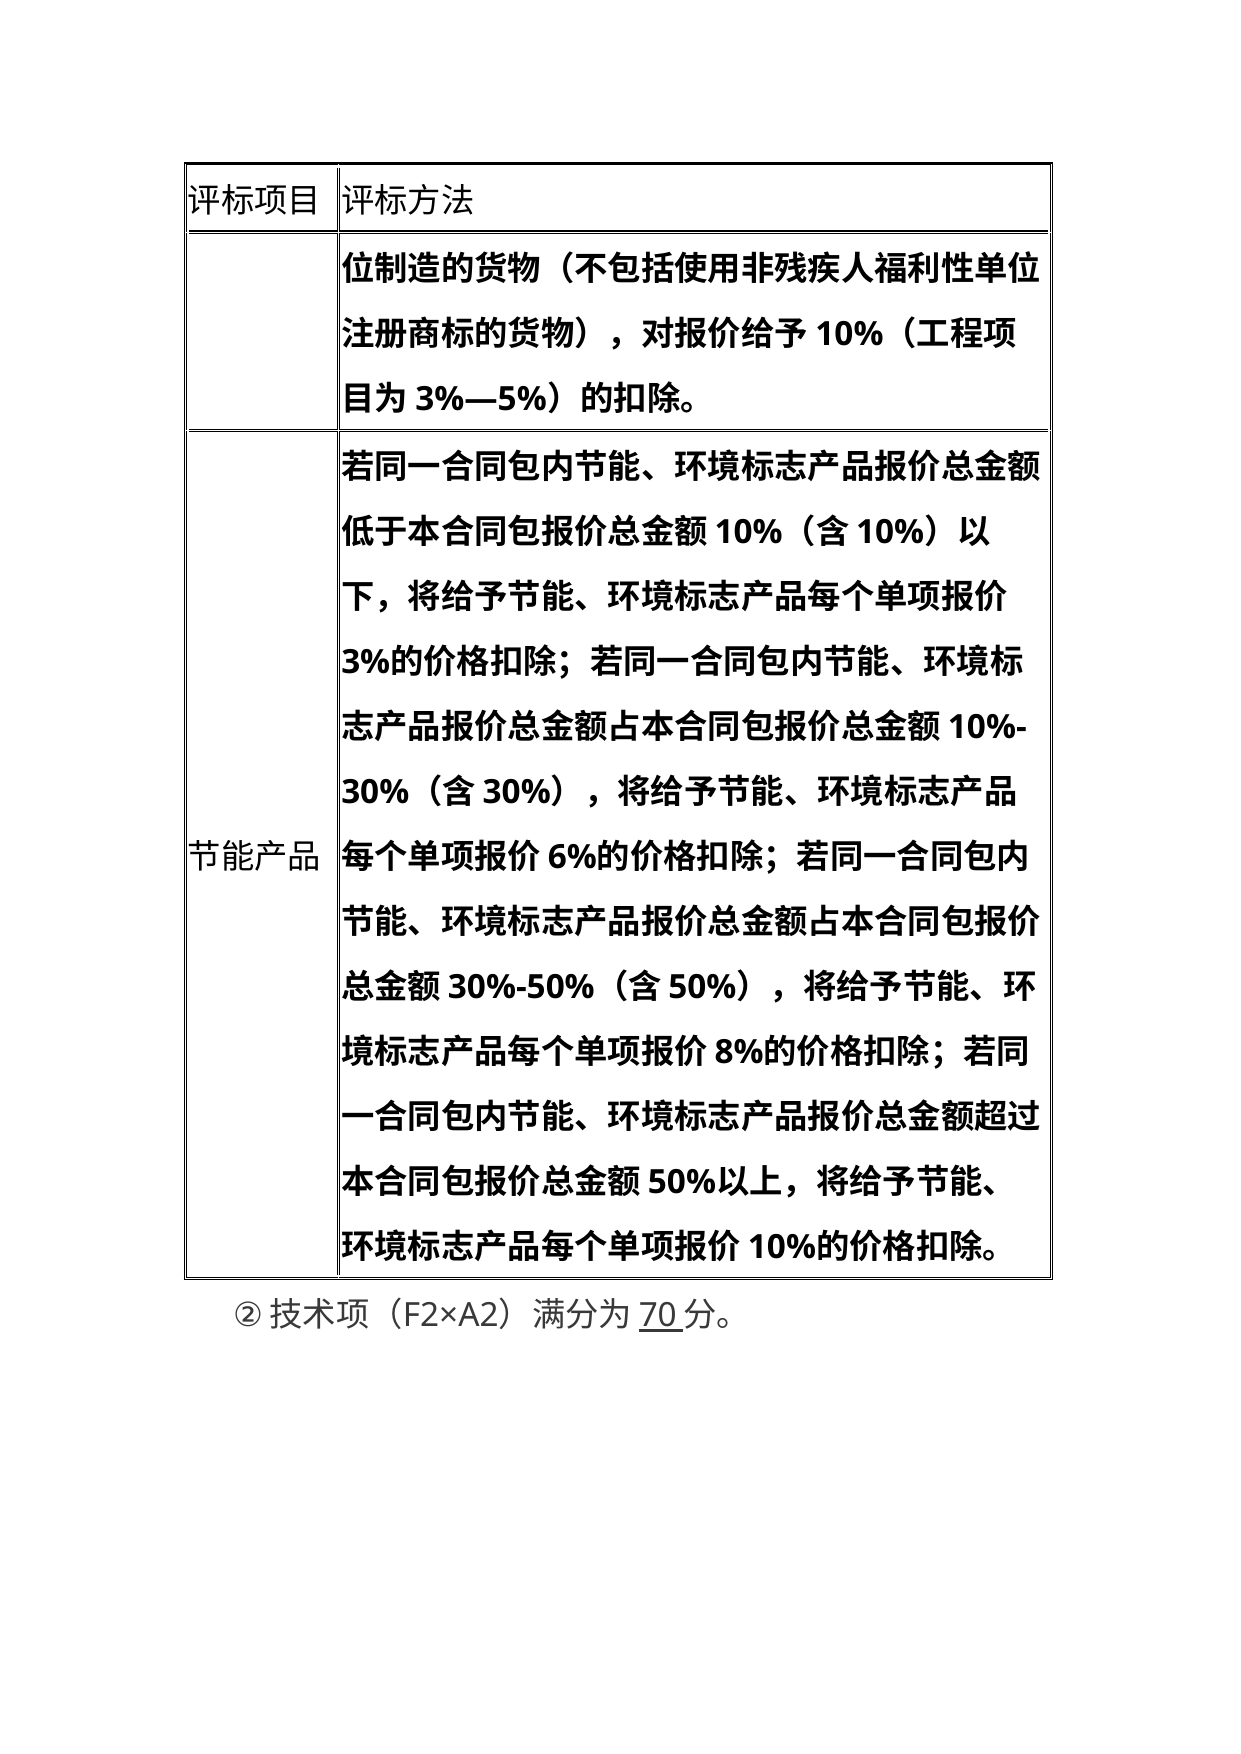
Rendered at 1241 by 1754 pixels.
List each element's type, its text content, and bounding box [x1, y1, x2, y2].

table_cell 节能产品 [187, 429, 339, 1277]
table_header 评标项目 [187, 165, 339, 230]
text ②技术项（F2×A2）满分为70分。 [187, 1280, 1053, 1345]
table_header 评标方法 [339, 165, 1050, 230]
table_cell 小型、微型企业，监狱企业，残疾人 [187, 230, 337, 428]
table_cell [340, 230, 1050, 428]
table_cell 若同一合同包内节能、环境标志产品报价总金额低于本合同包报价总金额10%（含10%）以下，将给予节能、环境标志产品每个单项报价3%的价格扣除；若同一合同包内节能、环境标志产品报价总金额占本合同包报价总金额10%-30%（含30%），将给予节能、环境标志产品每个单项报价6%的价格扣除；若同一合同包内节能、环境标志产品报价总金额占本合同包报价总金额30%-50%（含50%），将给予节能、环境标志产品每个单项报价8%的价格扣除；若同一合同包内节能、环境标志产品报价总金额超过本合同包报价总金额50%以上，将给予节能、环境标志产品每个单项报价10%的价格扣除。 [339, 429, 1050, 1277]
